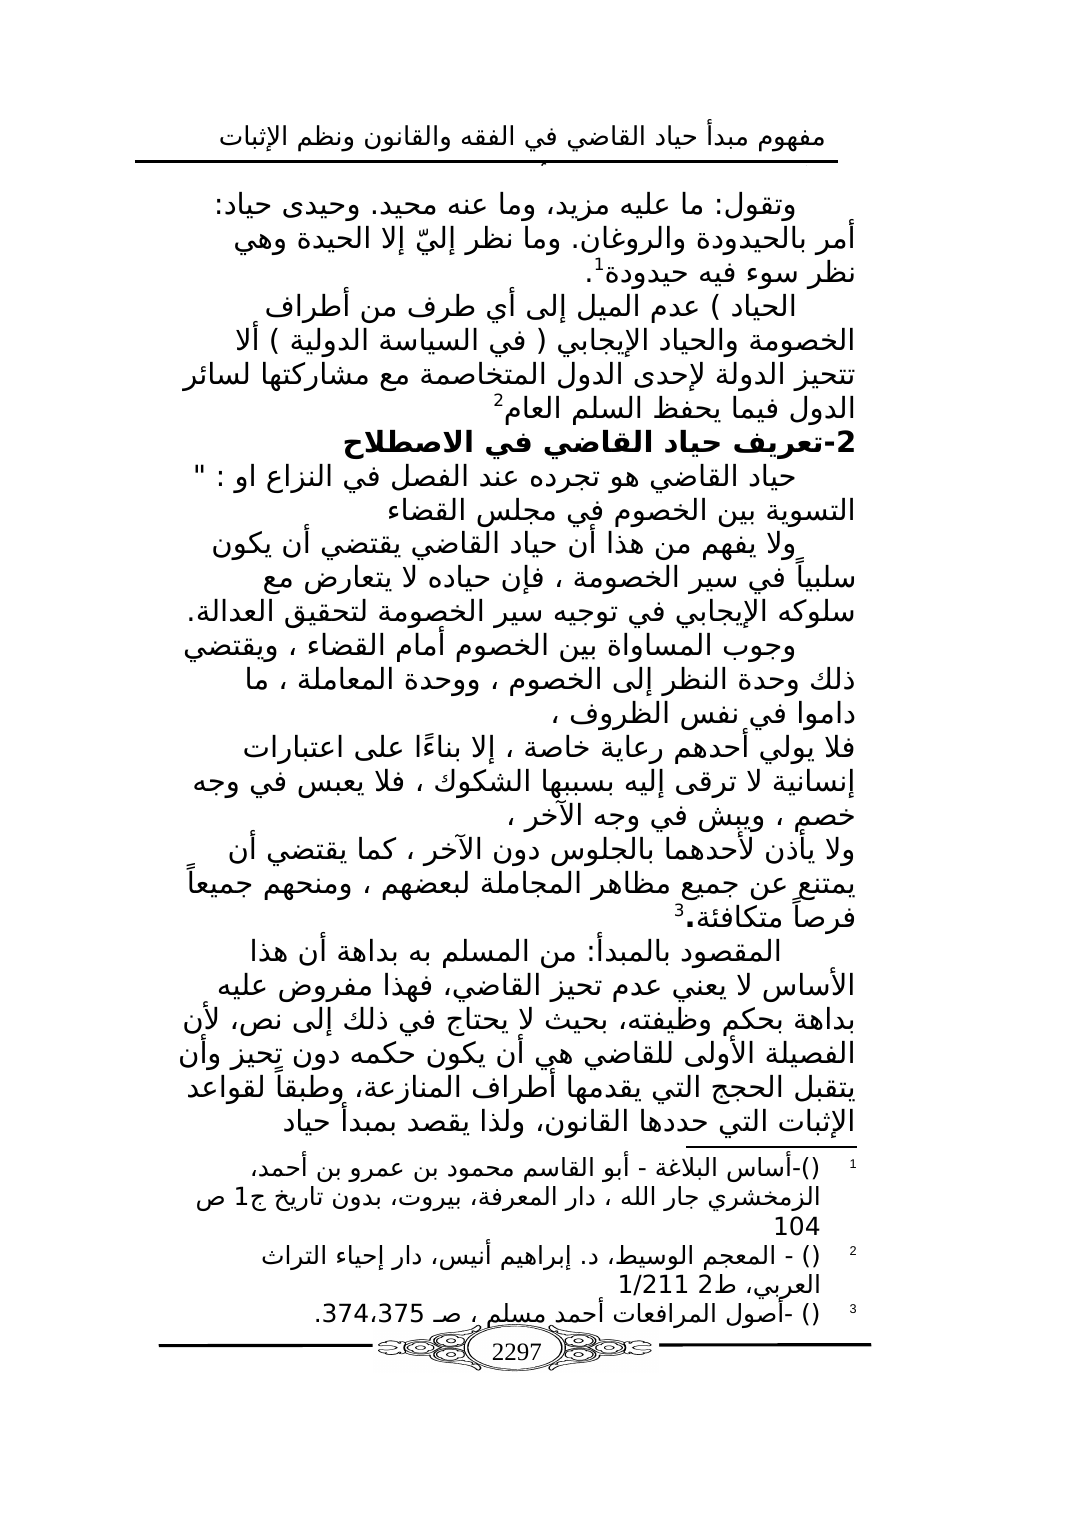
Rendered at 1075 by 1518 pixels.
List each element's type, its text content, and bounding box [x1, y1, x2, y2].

text 2-تعريف حياد القاضي في الاصطلاح [177, 425, 856, 459]
text وجوب المساواة بين الخصوم أمام القضاء ، ويقتضي ذلك وحدة النظر إلى الخصوم ، ووحدة المعاملة ، ما داموا في نفس الظروف ، فلا يولي أحدهم رعاية خاصة ، إلا بناءًا على اعتبارات إنسانية لا ترقى إليه بسببها الشكوك ، فلا يعبس في وجه خصم ، ويبش في وجه الآخر ، ولا يأذن لأحدهما بالجلوس دون الآخر ، كما يقتضي أن يمتنع عن جميع مظاهر المجاملة لبعضهم ، ومنحهم جميعاً فرصاً متكافئة. [177, 629, 856, 934]
text حياد القاضي هو تجرده عند الفصل في النزاع او : " التسوية بين الخصوم في مجلس القضاء [177, 459, 856, 527]
text ولا يفهم من هذا أن حياد القاضي يقتضي أن يكون سلبياً في سير الخصومة ، فإن حياده لا يتعارض مع سلوكه الإيجابي في توجيه سير الخصومة لتحقيق العدالة. [177, 527, 856, 629]
picture [372, 1321, 660, 1373]
text وتقول: ما عليه مزيد، وما عنه محيد. وحيدى حياد: أمر بالحيدودة والروغان. وما نظر إليّ إلا الحيدة وهي نظر سوء فيه حيدودة. [177, 187, 856, 289]
text الحياد ) عدم الميل إلى أي طرف من أطراف الخصومة والحياد الإيجابي ( في السياسة الدولية ) ألا تتحيز الدولة لإحدى الدول المتخاصمة مع مشاركتها لسائر الدول فيما يحفظ السلم العام [177, 289, 856, 425]
